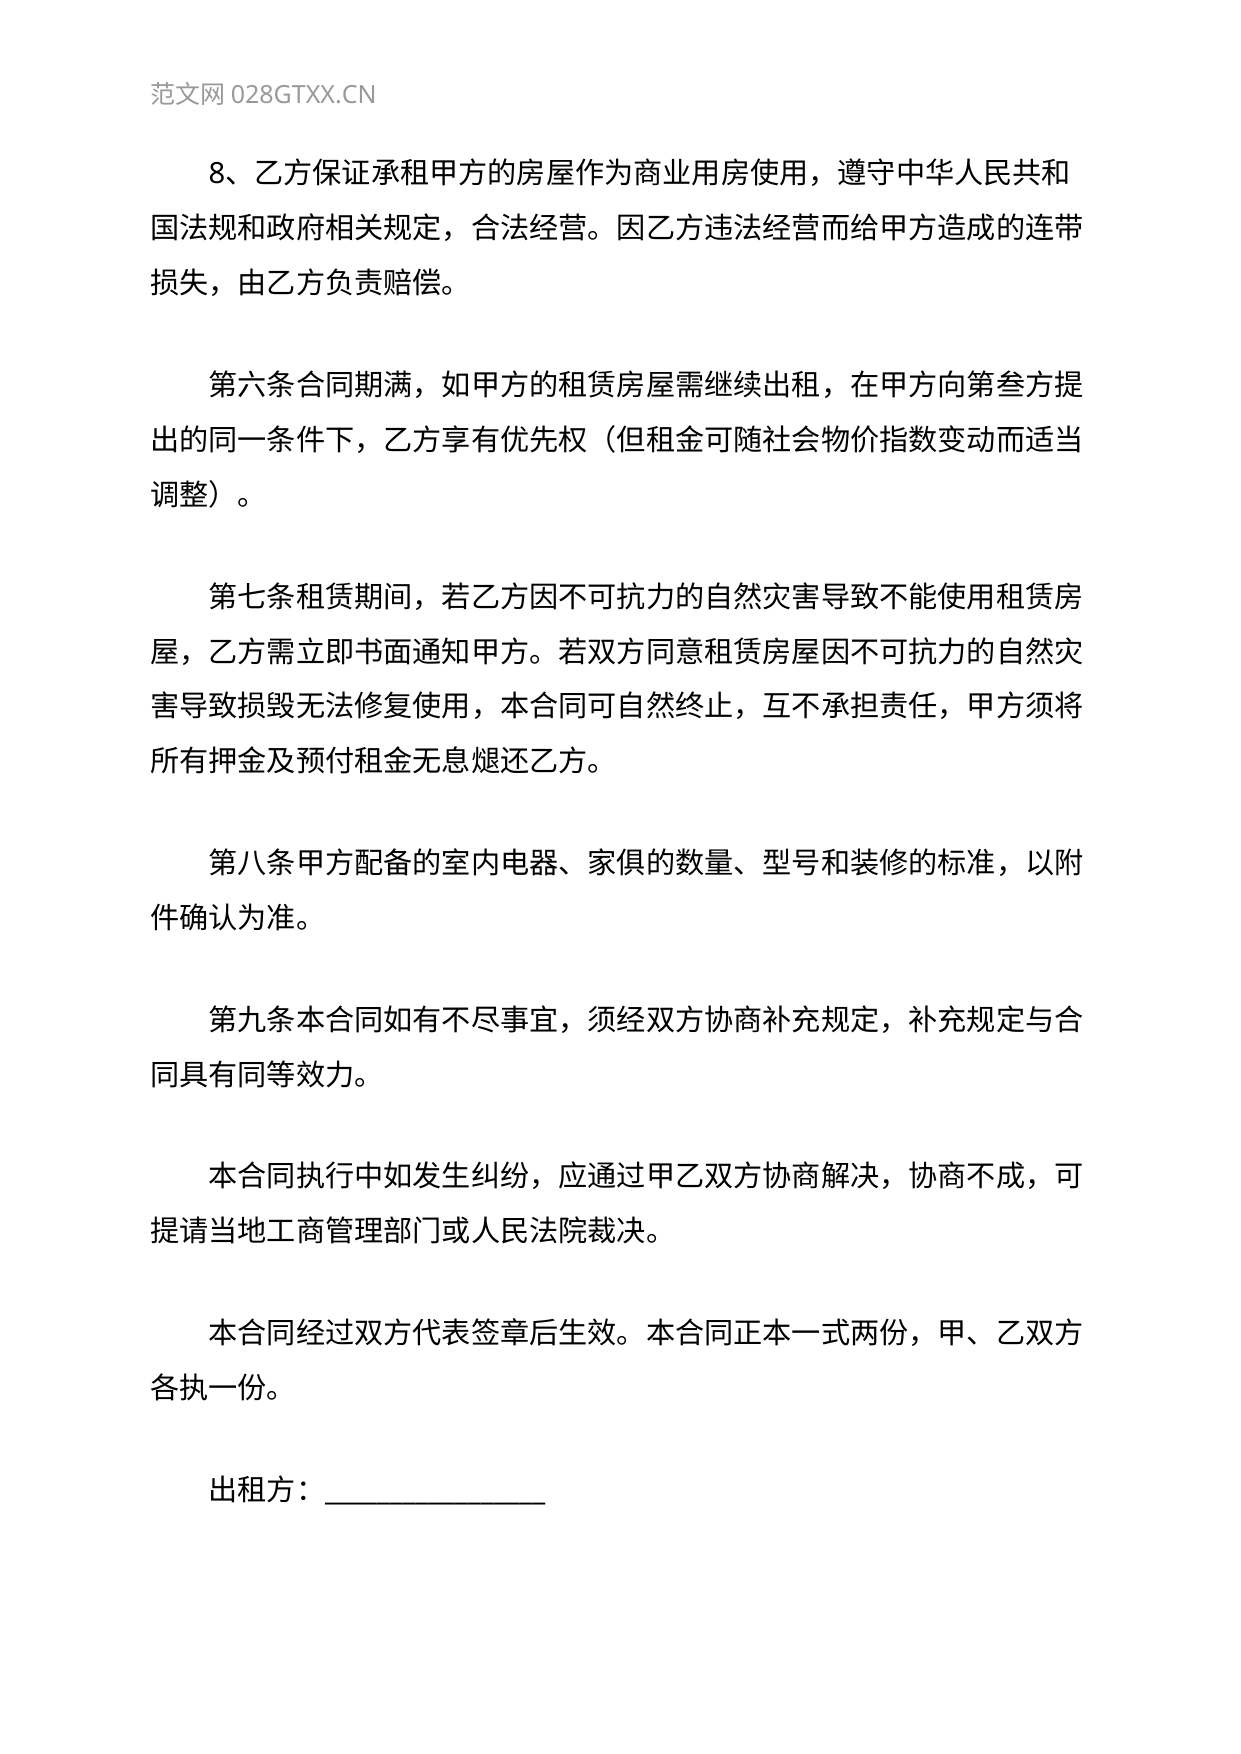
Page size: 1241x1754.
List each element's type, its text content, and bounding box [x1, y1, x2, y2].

text 第九条本合同如有不尽事宜，须经双方协商补充规定，补充规定与合同具有同等效力。 [150, 996, 1090, 1093]
text 本合同执行中如发生纠纷，应通过甲乙双方协商解决，协商不成，可提请当地工商管理部门或人民法院裁决。 [150, 1153, 1090, 1250]
text 第七条租赁期间，若乙方因不可抗力的自然灾害导致不能使用租赁房屋，乙方需立即书面通知甲方。若双方同意租赁房屋因不可抗力的自然灾害导致损毁无法修复使用，本合同可自然终止，互不承担责任，甲方须将所有押金及预付租金无息煺还乙方。 [150, 573, 1090, 780]
text 8、乙方保证承租甲方的房屋作为商业用房使用，遵守中华人民共和国法规和政府相关规定，合法经营。因乙方违法经营而给甲方造成的连带损失，由乙方负责赔偿。 [150, 150, 1090, 302]
text 出租方：_________________ [150, 1466, 1090, 1509]
text 第六条合同期满，如甲方的租赁房屋需继续出租，在甲方向第叁方提出的同一条件下，乙方享有优先权（但租金可随社会物价指数变动而适当调整）。 [150, 362, 1090, 514]
text 本合同经过双方代表签章后生效。本合同正本一式两份，甲、乙双方各执一份。 [150, 1310, 1090, 1407]
text 第八条甲方配备的室内电器、家俱的数量、型号和装修的标准，以附件确认为准。 [150, 840, 1090, 937]
